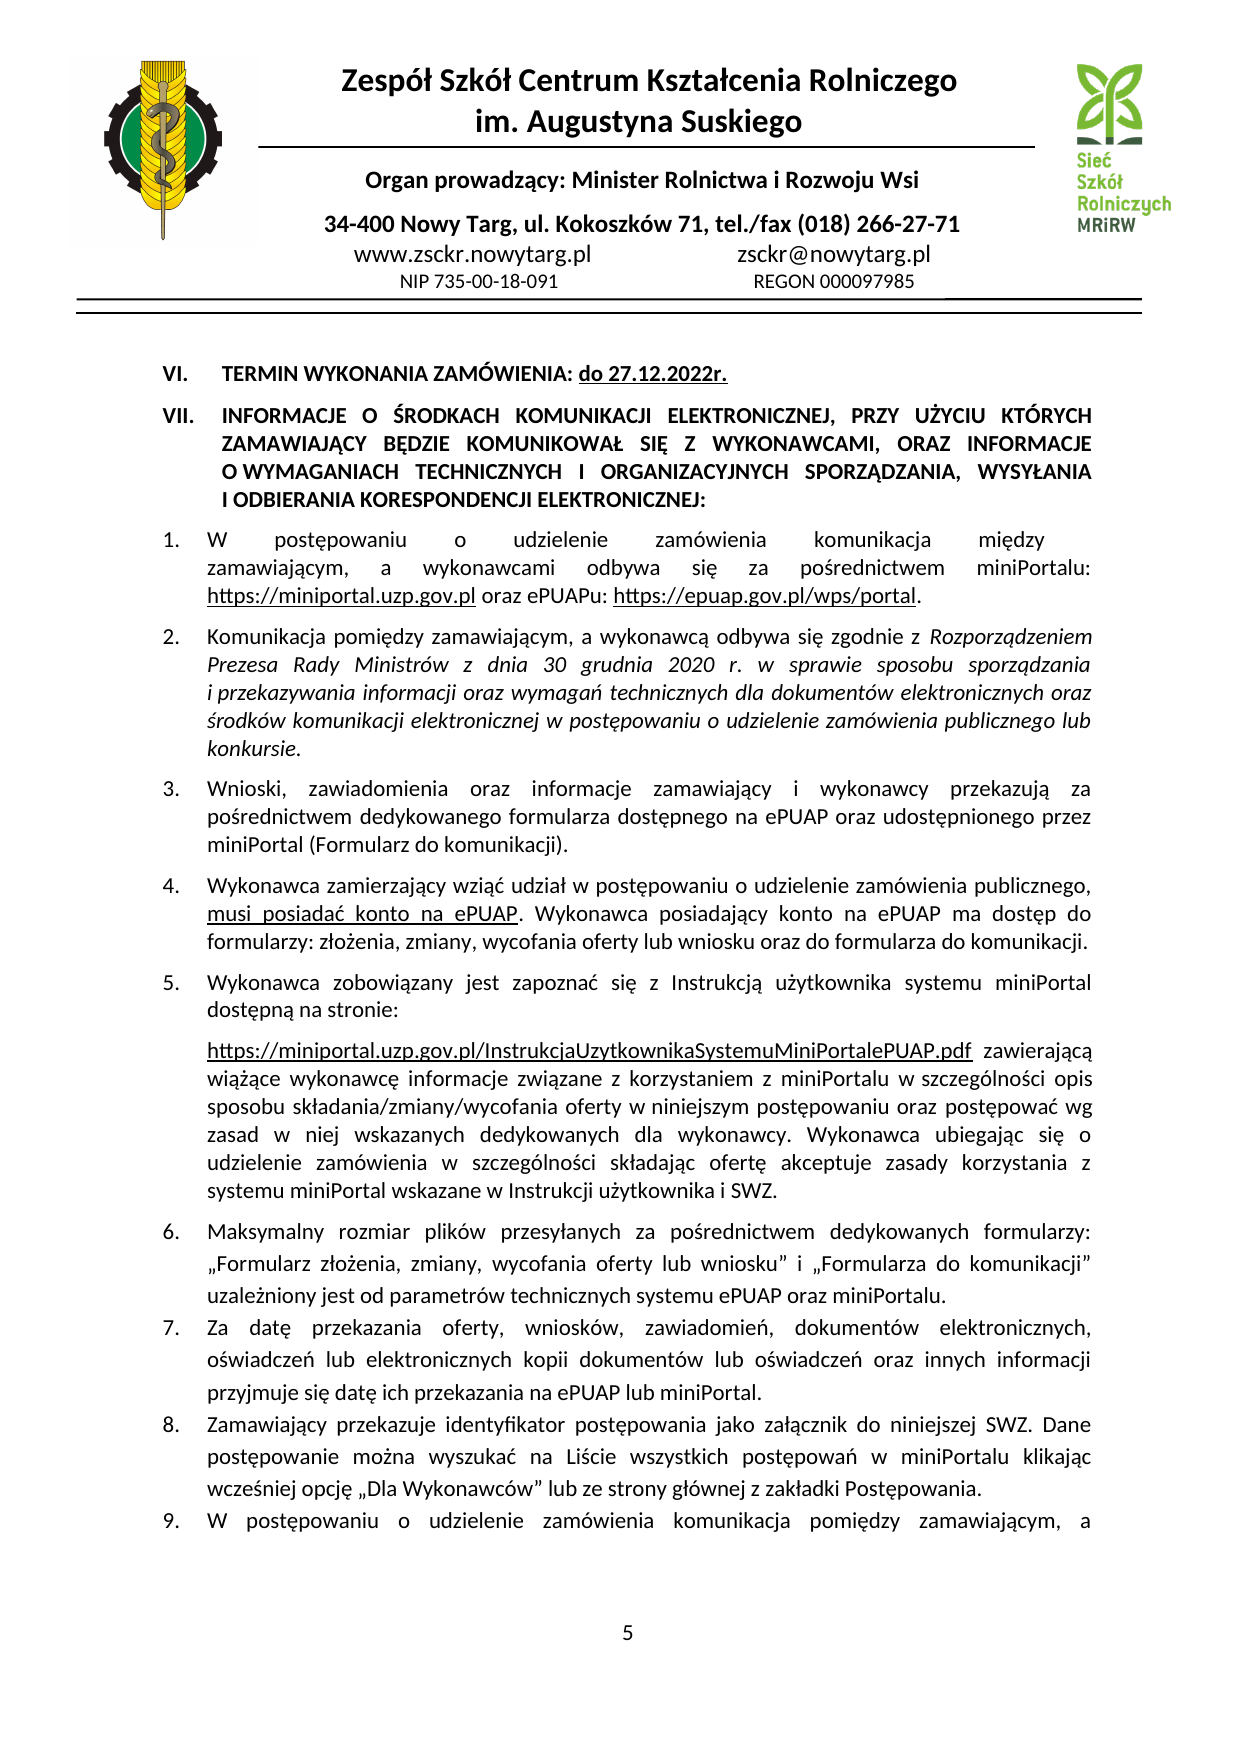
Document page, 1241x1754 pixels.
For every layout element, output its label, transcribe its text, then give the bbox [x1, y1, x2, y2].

picture [67, 55, 259, 246]
list Wykonawca zobowiązany jest zapoznać się z Instrukcją użytkownika systemu miniPortal dostępną na stronie: [162, 968, 1093, 1024]
list INFORMACJE O ŚRODKACH KOMUNIKACJI ELEKTRONICZNEJ, PRZY UŻYCIU KTÓRYCH ZAMAWIAJĄCY BĘDZIE KOMUNIKOWAŁ SIĘ Z WYKONAWCAMI, ORAZ INFORMACJE O WYMAGANIACH TECHNICZNYCH I ORGANIZACYJNYCH SPORZĄDZANIA, WYSYŁANIA I ODBIERANIA KORESPONDENCJI ELEKTRONICZNEJ: [162, 401, 1093, 513]
list Zamawiający przekazuje identyfikator postępowania jako załącznik do niniejszej SWZ. Dane postępowanie można wyszukać na Liście wszystkich postępowań w miniPortalu klikając wcześniej opcję „Dla Wykonawców” lub ze strony głównej z zakładki Postępowania. [162, 1410, 1093, 1502]
list Wnioski, zawiadomienia oraz informacje zamawiający i wykonawcy przekazują za pośrednictwem dedykowanego formularza dostępnego na ePUAP oraz udostępnionego przez miniPortal (Formularz do komunikacji). [162, 774, 1093, 858]
list W postępowaniu o udzielenie zamówienia komunikacja między zamawiającym, a wykonawcami odbywa się za pośrednictwem miniPortalu: https://miniportal.uzp.gov.pl oraz ePUAPu: https://epuap.gov.pl/wps/portal. [162, 525, 1093, 609]
text https://miniportal.uzp.gov.pl/InstrukcjaUzytkownikaSystemuMiniPortalePUAP.pdf zawierającą wiążące wykonawcę informacje związane z korzystaniem z miniPortalu w szczególności opis sposobu składania/zmiany/wycofania oferty w niniejszym postępowaniu oraz postępować wg zasad w niej wskazanych dedykowanych dla wykonawcy. Wykonawca ubiegając się o udzielenie zamówienia w szczególności składając ofertę akceptuje zasady korzystania z systemu miniPortal wskazane w Instrukcji użytkownika i SWZ. [207, 1036, 1093, 1204]
list Maksymalny rozmiar plików przesyłanych za pośrednictwem dedykowanych formularzy: „Formularz złożenia, zmiany, wycofania oferty lub wniosku” i „Formularza do komunikacji” uzależniony jest od parametrów technicznych systemu ePUAP oraz miniPortalu. [162, 1217, 1093, 1309]
list Wykonawca zamierzający wziąć udział w postępowaniu o udzielenie zamówienia publicznego, musi posiadać konto na ePUAP. Wykonawca posiadający konto na ePUAP ma dostęp do formularzy: złożenia, zmiany, wycofania oferty lub wniosku oraz do formularza do komunikacji. [162, 871, 1093, 955]
list Termin wykonania zamówienia: do 27.12.2022r. [162, 359, 1093, 387]
picture [1061, 48, 1186, 247]
list Za datę przekazania oferty, wniosków, zawiadomień, dokumentów elektronicznych, oświadczeń lub elektronicznych kopii dokumentów lub oświadczeń oraz innych informacji przyjmuje się datę ich przekazania na ePUAP lub miniPortal. [162, 1313, 1093, 1406]
list Komunikacja pomiędzy zamawiającym, a wykonawcą odbywa się zgodnie z Rozporządzeniem Prezesa Rady Ministrów z dnia 30 grudnia 2020 r. w sprawie sposobu sporządzania i przekazywania informacji oraz wymagań technicznych dla dokumentów elektronicznych oraz środków komunikacji elektronicznej w postępowaniu o udzielenie zamówienia publicznego lub konkursie. [162, 622, 1093, 762]
